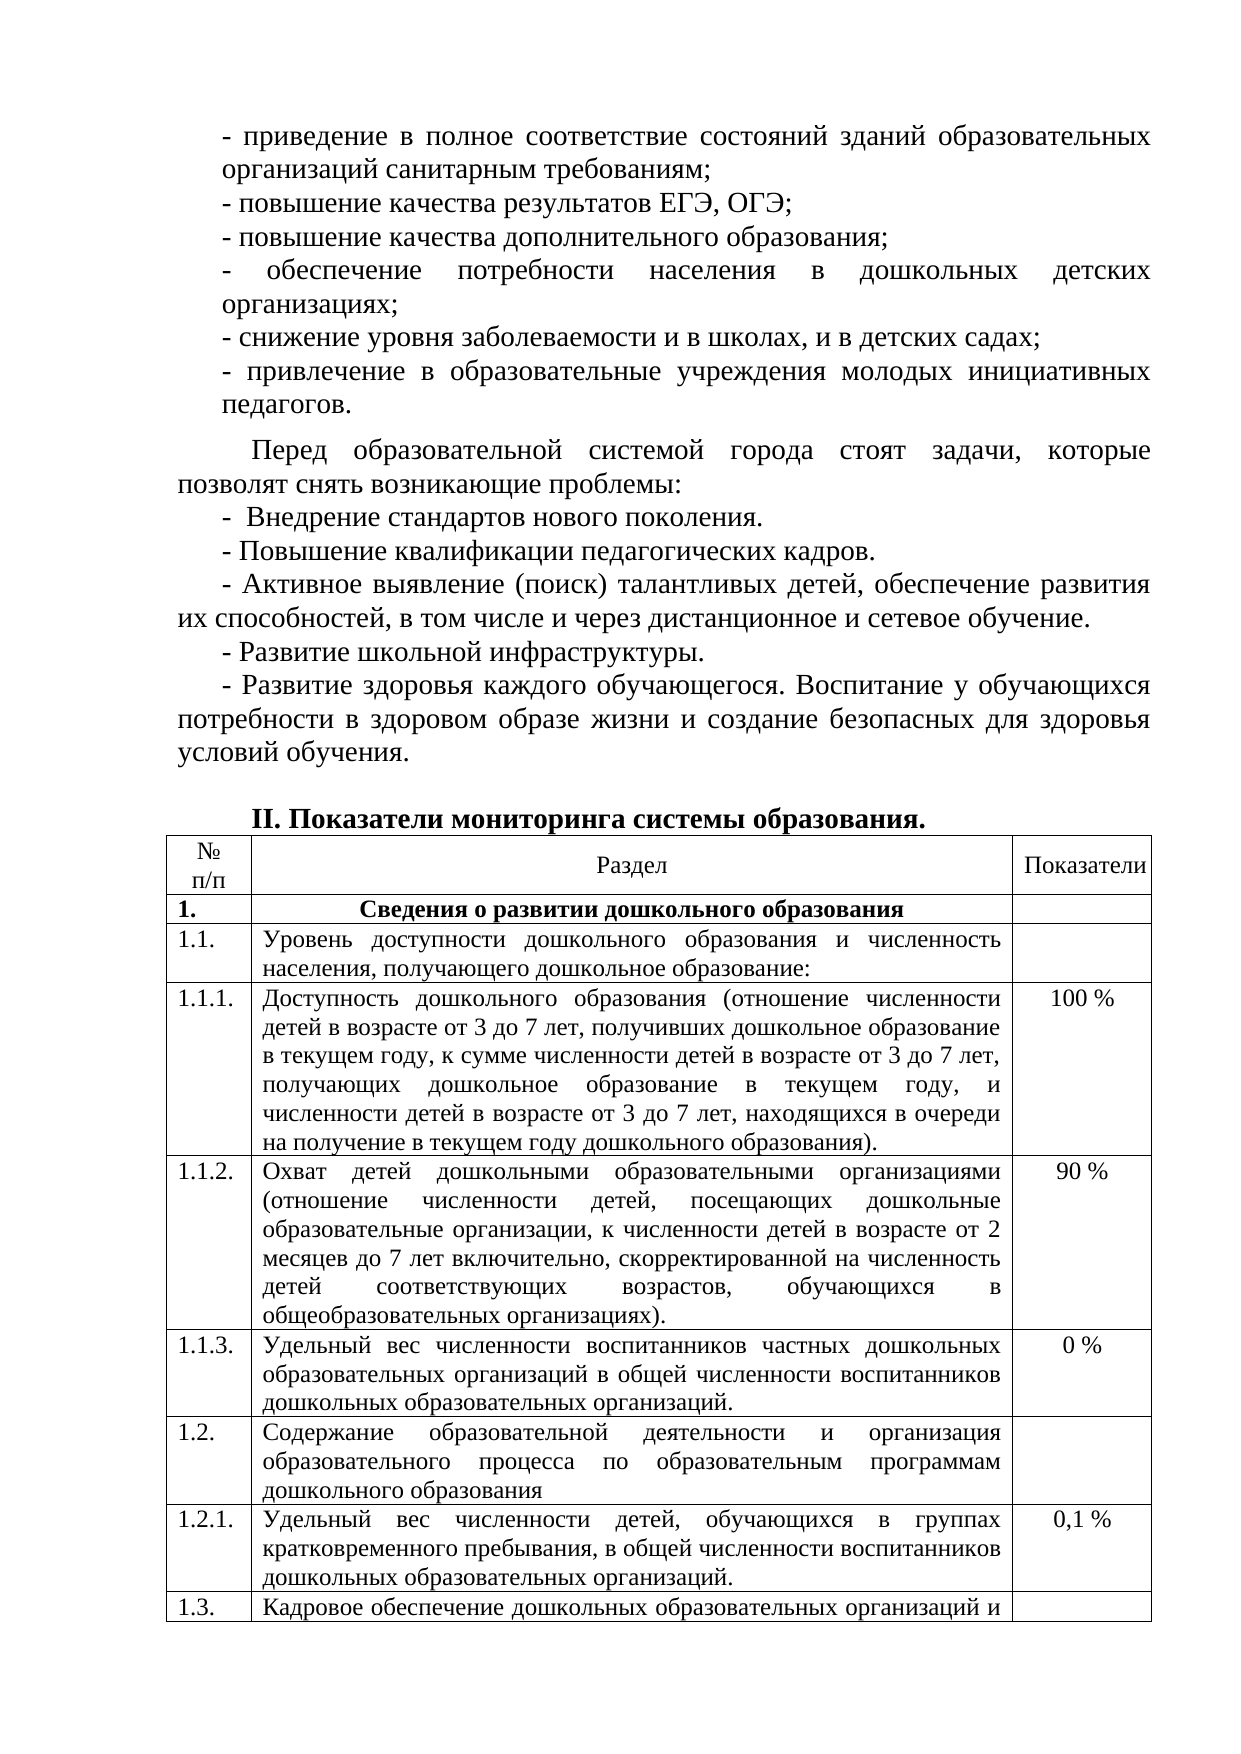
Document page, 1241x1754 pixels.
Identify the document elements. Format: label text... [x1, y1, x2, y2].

text - Активное выявление (поиск) талантливых детей, обеспечение развития их способностей, в том числе и через дистанционное и сетевое обучение. [177, 567, 1152, 634]
text - снижение уровня заболеваемости и в школах, и в детских садах; [222, 319, 1152, 353]
text - Развитие школьной инфраструктуры. [177, 634, 1152, 667]
table_cell 1.1.3. [167, 1330, 251, 1416]
table_header № п/п [167, 836, 251, 893]
table_cell Удельный вес численности детей, обучающихся в группах кратковременного пребывания, в общей численности воспитанников дошкольных образовательных организаций. [252, 1505, 1012, 1591]
table_header Показатели [1013, 836, 1151, 893]
text - повышение качества результатов ЕГЭ, ОГЭ; [222, 185, 1152, 219]
table_cell Охват детей дошкольными образовательными организациями (отношение численности детей, посещающих дошкольные образовательные организации, к численности детей в возрасте от 2 месяцев до 7 лет включительно, скорректированной на численность детей соответствующих возрастов, обучающихся в общеобразовательных организациях). [252, 1156, 1012, 1329]
table_cell 1.1.1. [167, 983, 251, 1155]
table_cell 0 % [1013, 1330, 1151, 1416]
text - привлечение в образовательные учреждения молодых инициативных педагогов. [222, 353, 1152, 420]
text Перед образовательной системой города стоят задачи, которые позволят снять возникающие проблемы: [177, 432, 1152, 499]
table_cell Сведения о развитии дошкольного образования [252, 895, 1012, 923]
table_cell Удельный вес численности воспитанников частных дошкольных образовательных организаций в общей численности воспитанников дошкольных образовательных организаций. [252, 1330, 1012, 1416]
text - повышение качества дополнительного образования; [222, 219, 1152, 252]
table_header Раздел [252, 836, 1012, 893]
text - обеспечение потребности населения в дошкольных детских организациях; [222, 252, 1152, 319]
table_cell 1.2. [167, 1417, 251, 1503]
table_cell [1013, 924, 1151, 982]
table_cell [1013, 895, 1151, 923]
table_cell Уровень доступности дошкольного образования и численность населения, получающего дошкольное образование: [252, 924, 1012, 982]
table_cell 0,1 % [1013, 1505, 1151, 1591]
table_cell 1. [167, 895, 251, 923]
table_cell 1.3. [167, 1592, 251, 1621]
text - Внедрение стандартов нового поколения. [177, 499, 1152, 533]
table_cell 1.1.2. [167, 1156, 251, 1329]
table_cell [252, 1592, 1012, 1621]
table_cell 90 % [1013, 1156, 1151, 1329]
text II. Показатели мониторинга системы образования. [177, 801, 1152, 835]
table_cell [1013, 1417, 1151, 1503]
table_cell Доступность дошкольного образования (отношение численности детей в возрасте от 3 до 7 лет, получивших дошкольное образование в текущем году, к сумме численности детей в возрасте от 3 до 7 лет, получающих дошкольное образование в текущем году, и численности детей в возрасте от 3 до 7 лет, находящихся в очереди на получение в текущем году дошкольного образования). [252, 983, 1012, 1155]
table_cell Содержание образовательной деятельности и организация образовательного процесса по образовательным программам дошкольного образования [252, 1417, 1012, 1503]
table_cell 100 % [1013, 983, 1151, 1155]
text - приведение в полное соответствие состояний зданий образовательных организаций санитарным требованиям; [222, 118, 1152, 185]
table_cell 1.2.1. [167, 1505, 251, 1591]
table_cell 1.1. [167, 924, 251, 982]
text - Развитие здоровья каждого обучающегося. Воспитание у обучающихся потребности в здоровом образе жизни и создание безопасных для здоровья условий обучения. [177, 667, 1152, 768]
text - Повышение квалификации педагогических кадров. [177, 533, 1152, 567]
table_cell [1013, 1592, 1151, 1621]
